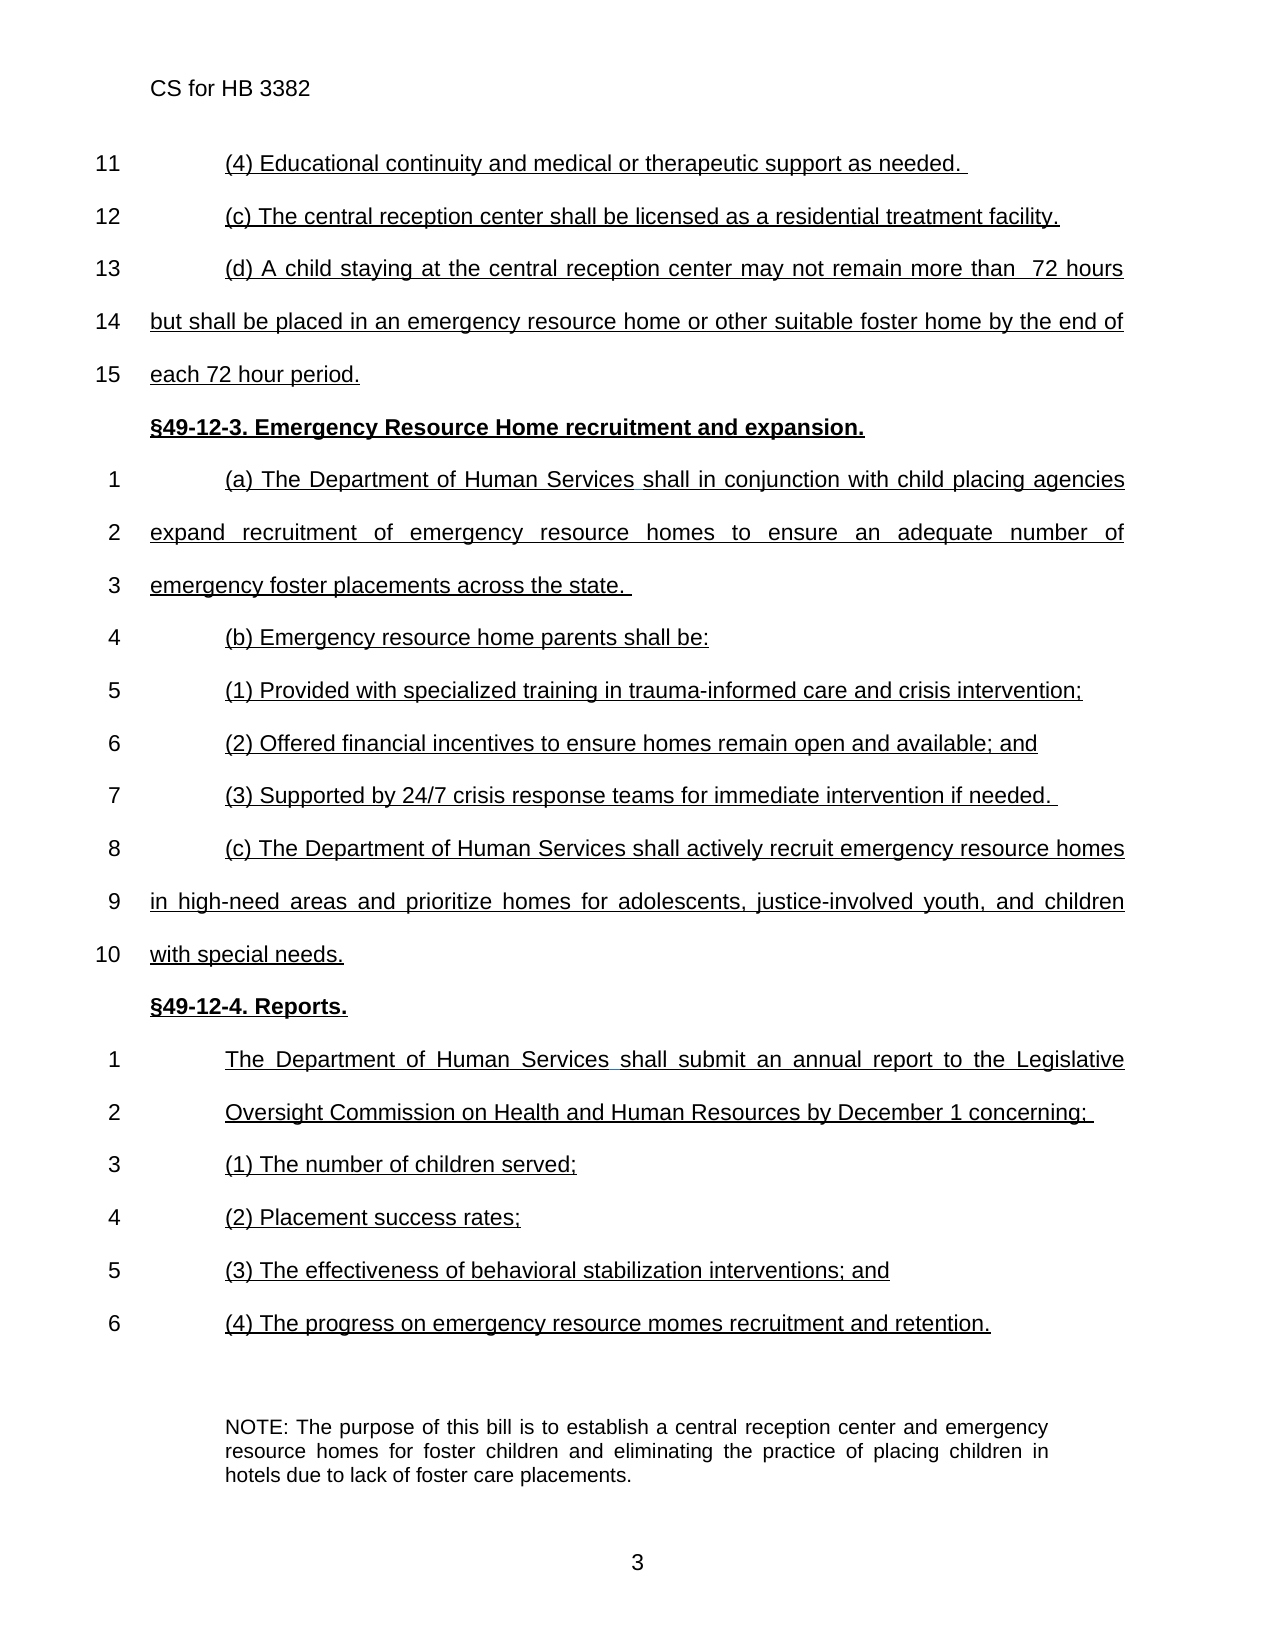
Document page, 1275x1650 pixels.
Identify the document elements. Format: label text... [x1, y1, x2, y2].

text The Department of Human Services shall submit an annual report to the Legislative Oversight Commission on Health and Human Resources by December 1 concerning; [225, 1070, 1125, 1125]
text (1) The number of children served; [225, 1151, 1125, 1178]
subtitle §49-12-3. Emergency Resource Home recruitment and expansion. [150, 413, 1125, 440]
text (2) Offered financial incentives to ensure homes remain open and available; and [150, 730, 1125, 756]
text (3) The effectiveness of behavioral stabilization interventions; and [225, 1257, 1125, 1283]
subtitle §49-12-4. Reports. [150, 993, 1125, 1020]
text NOTE: The purpose of this bill is to establish a central reception center and emergency resource homes for foster children and eliminating the practice of placing children in hotels due to lack of foster care placements. [225, 1415, 1050, 1487]
text (d) A child staying at the central reception center may not remain more than 72 hours but shall be placed in an emergency resource home or other suitable foster home by the end of each 72 hour period. [150, 255, 1125, 387]
text (4) The progress on emergency resource momes recruitment and retention. [150, 1309, 1125, 1336]
text (c) The central reception center shall be licensed as a residential treatment facility. [150, 203, 1125, 229]
text (3) Supported by 24/7 crisis response teams for immediate intervention if needed. [150, 782, 1125, 809]
text (c) The Department of Human Services shall actively recruit emergency resource homes in high-need areas and prioritize homes for adolescents, justice-involved youth, and children with special needs. [150, 835, 1125, 911]
text (c) The Department of Human Services shall actively recruit emergency resource homes in high-need areas and prioritize homes for adolescents, justice-involved youth, and children with special needs. [150, 912, 1125, 967]
text The Department of Human Services shall submit an annual report to the Legislative Oversight Commission on Health and Human Resources by December 1 concerning; [225, 1046, 1125, 1069]
text (a) The Department of Human Services shall in conjunction with child placing agencies expand recruitment of emergency resource homes to ensure an adequate number of emergency foster placements across the state. [150, 466, 1125, 598]
text (b) Emergency resource home parents shall be: [150, 624, 1125, 651]
text (4) Educational continuity and medical or therapeutic support as needed. [150, 150, 1125, 176]
text (2) Placement success rates; [225, 1204, 1125, 1231]
text (1) Provided with specialized training in trauma-informed care and crisis intervention; [150, 677, 1125, 703]
